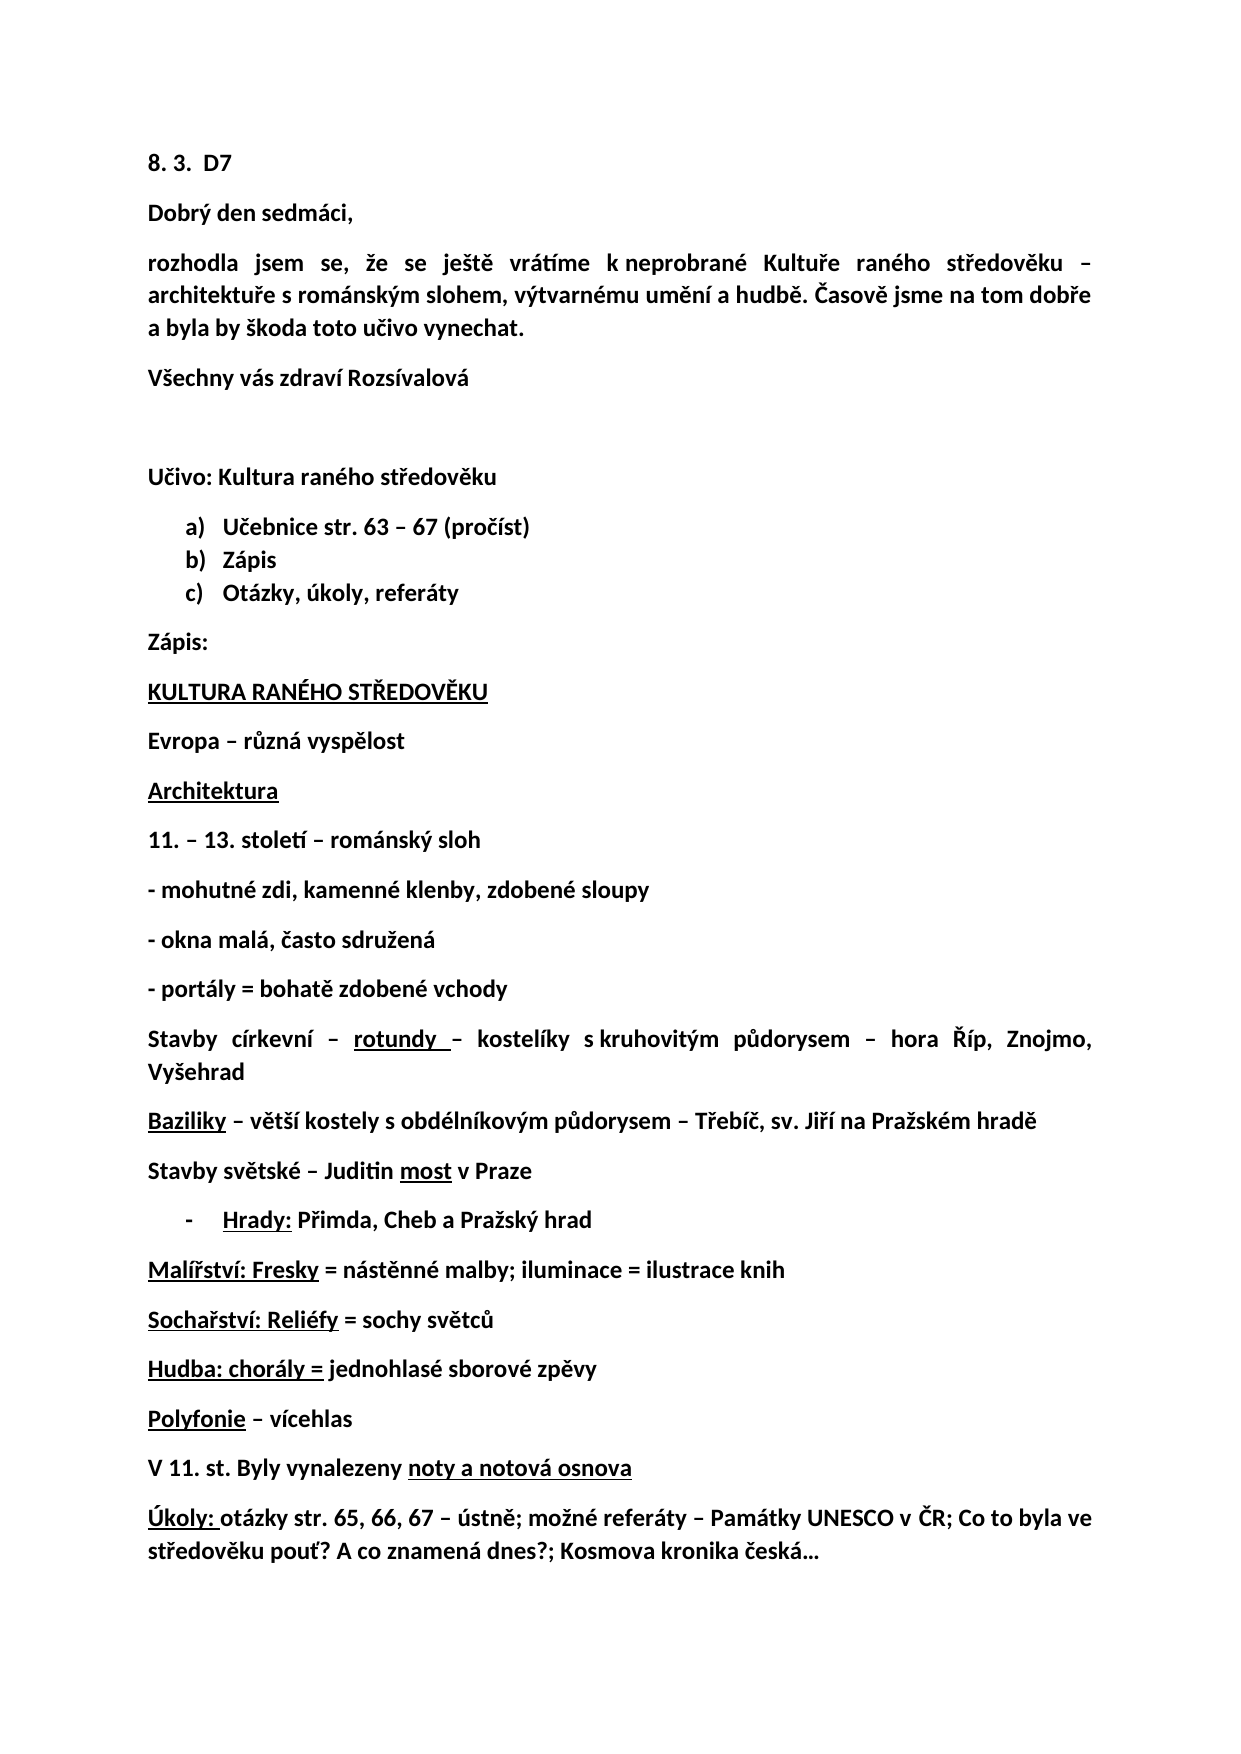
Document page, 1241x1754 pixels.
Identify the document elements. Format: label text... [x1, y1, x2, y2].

text Evropa – různá vyspělost [148, 726, 1093, 756]
list Hrady: Přimda, Cheb a Pražský hrad [185, 1205, 1093, 1235]
text Polyfonie – vícehlas [148, 1403, 1093, 1433]
text Všechny vás zdraví Rozsívalová [148, 362, 1093, 393]
text Hudba: chorály = jednohlasé sborové zpěvy [148, 1353, 1093, 1384]
list Zápis [185, 544, 1093, 574]
text - okna malá, často sdružená [148, 924, 1093, 954]
text V 11. st. Byly vynalezeny noty a notová osnova [148, 1453, 1093, 1483]
text Baziliky – větší kostely s obdélníkovým půdorysem – Třebíč, sv. Jiří na Pražském hradě [148, 1106, 1093, 1136]
text rozhodla jsem se, že se ještě vrátíme k neprobrané Kultuře raného středověku – architektuře s románským slohem, výtvarnému umění a hudbě. Časově jsme na tom dobře a byla by škoda toto učivo vynechat. [148, 247, 1093, 343]
text 8. 3. D7 [148, 148, 1093, 178]
list Otázky, úkoly, referáty [185, 577, 1093, 607]
text 11. – 13. století – románský sloh [148, 825, 1093, 855]
list Učebnice str. 63 – 67 (pročíst) [185, 511, 1093, 541]
text - mohutné zdi, kamenné klenby, zdobené sloupy [148, 874, 1093, 905]
text Učivo: Kultura raného středověku [148, 461, 1093, 492]
text Malířství: Fresky = nástěnné malby; iluminace = ilustrace knih [148, 1254, 1093, 1285]
text - portály = bohatě zdobené vchody [148, 973, 1093, 1004]
text Sochařství: Reliéfy = sochy světců [148, 1304, 1093, 1334]
text Stavby církevní – rotundy – kostelíky s kruhovitým půdorysem – hora Říp, Znojmo, Vyšehrad [148, 1023, 1093, 1086]
text Úkoly: otázky str. 65, 66, 67 – ústně; možné referáty – Památky UNESCO v ČR; Co to byla ve středověku pouť? A co znamená dnes?; Kosmova kronika česká… [148, 1502, 1093, 1566]
text KULTURA RANÉHO STŘEDOVĚKU [148, 676, 1093, 706]
text Zápis: [148, 626, 1093, 657]
text Dobrý den sedmáci, [148, 197, 1093, 228]
text Stavby světské – Juditin most v Praze [148, 1155, 1093, 1186]
text Architektura [148, 775, 1093, 806]
